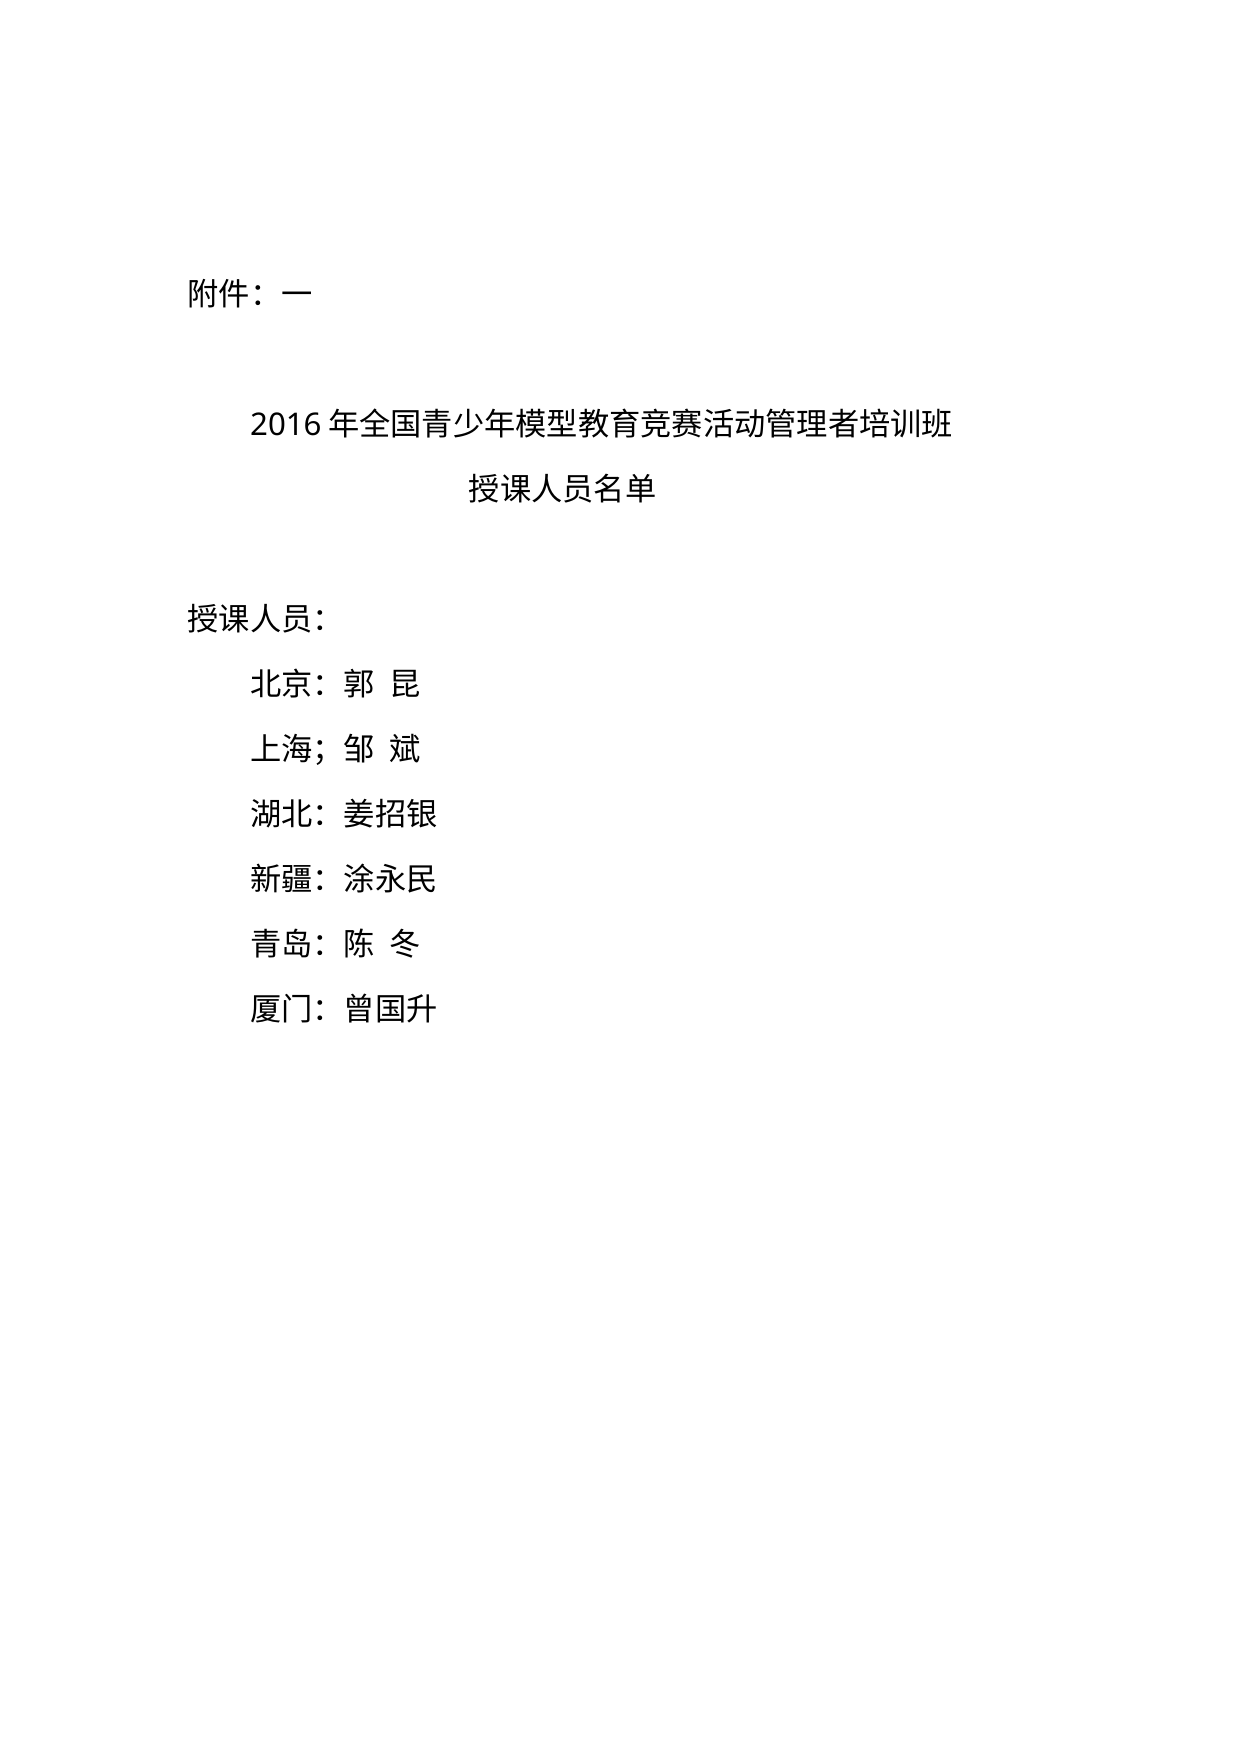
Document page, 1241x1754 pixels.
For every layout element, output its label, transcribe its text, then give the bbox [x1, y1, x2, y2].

text 湖北：姜招银 [187, 779, 1053, 844]
text 北京：郭 昆 [187, 649, 1053, 714]
text 上海；邹 斌 [187, 714, 1053, 779]
text 附件：一 [187, 259, 1053, 324]
text 2016年全国青少年模型教育竞赛活动管理者培训班 [187, 389, 1053, 454]
text 青岛：陈 冬 [187, 909, 1053, 974]
text 新疆：涂永民 [187, 844, 1053, 909]
text 厦门：曾国升 [187, 974, 1053, 1039]
text 授课人员： [187, 584, 1053, 649]
text 授课人员名单 [187, 454, 1053, 519]
